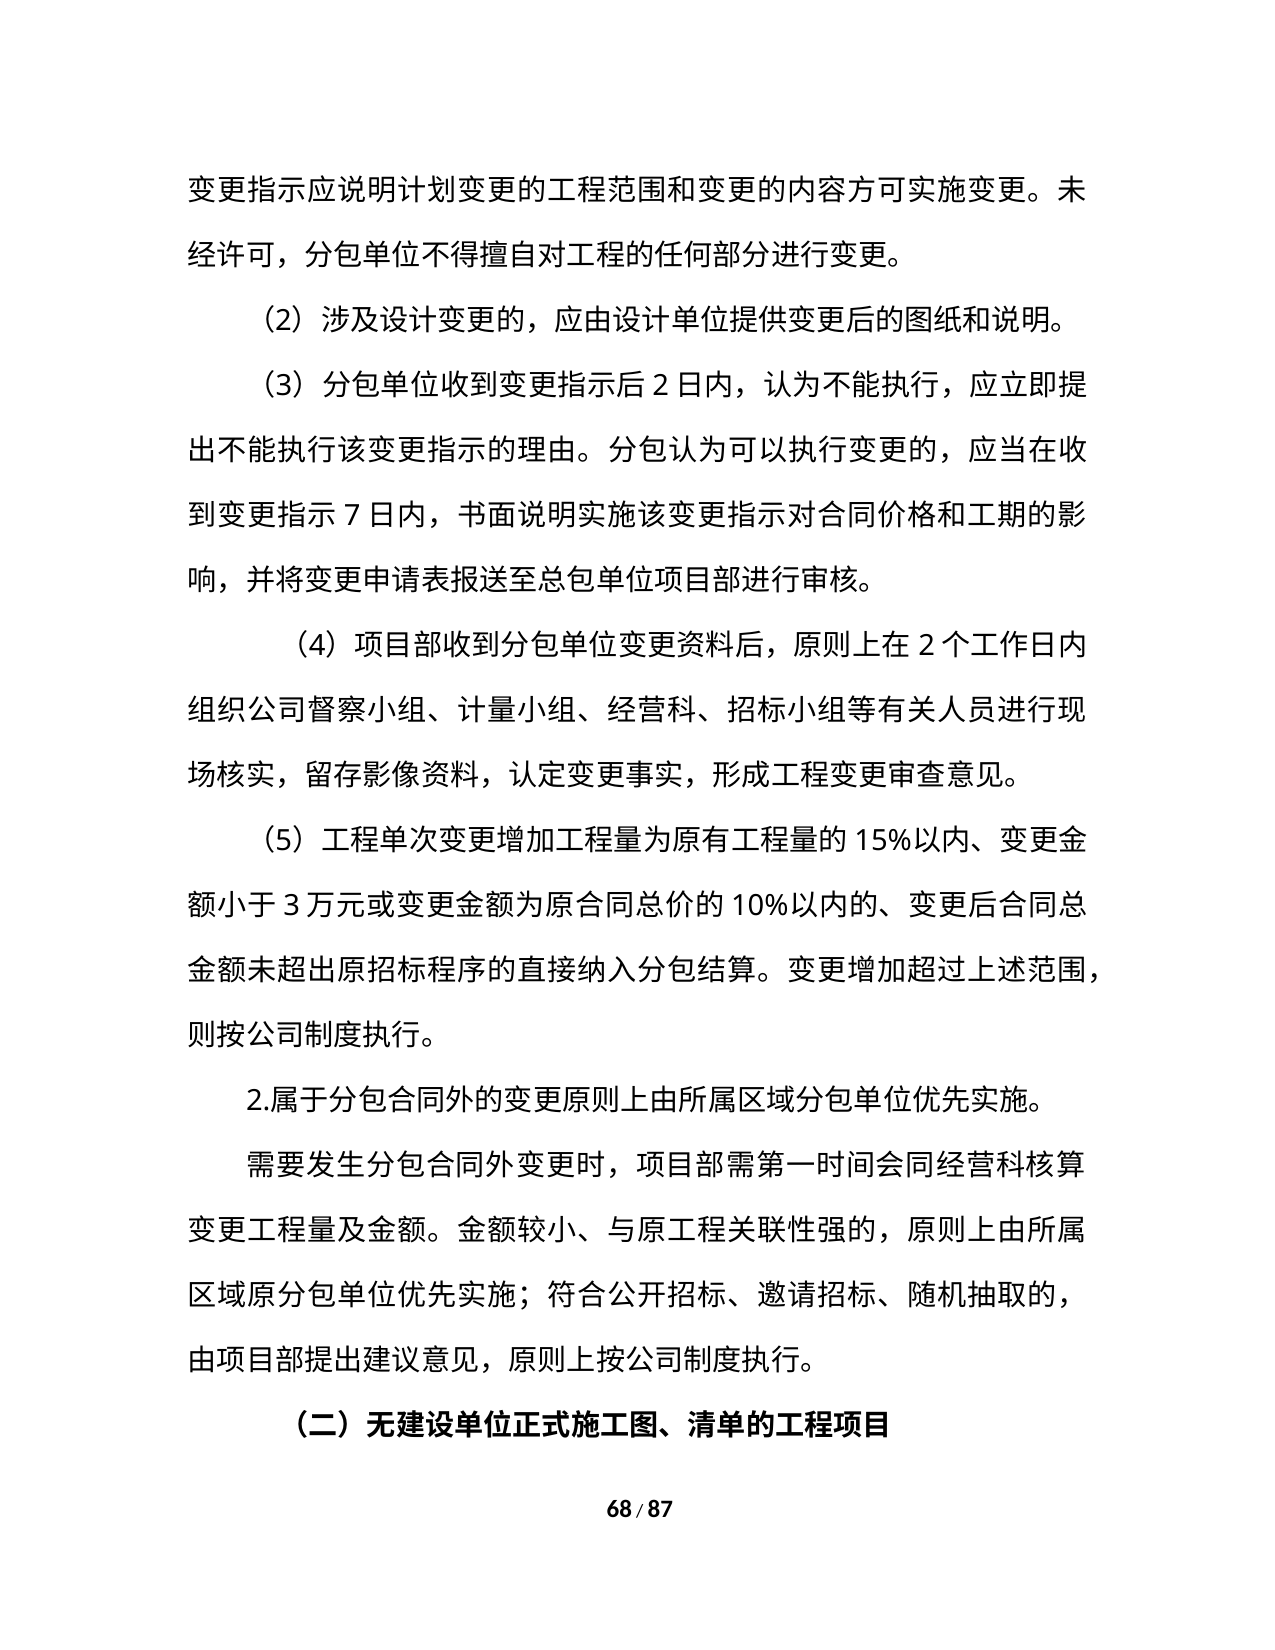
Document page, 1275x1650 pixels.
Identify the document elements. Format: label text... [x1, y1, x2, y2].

text （4）项目部收到分包单位变更资料后，原则上在2个工作日内组织公司督察小组、计量小组、经营科、招标小组等有关人员进行现场核实，留存影像资料，认定变更事实，形成工程变更审查意见。 [187, 610, 1087, 805]
text （2）涉及设计变更的，应由设计单位提供变更后的图纸和说明。 [187, 285, 1087, 350]
text 需要发生分包合同外变更时，项目部需第一时间会同经营科核算变更工程量及金额。金额较小、与原工程关联性强的，原则上由所属区域原分包单位优先实施；符合公开招标、邀请招标、随机抽取的，由项目部提出建议意见，原则上按公司制度执行。 [187, 1130, 1087, 1390]
text （5）工程单次变更增加工程量为原有工程量的15%以内、变更金额小于3万元或变更金额为原合同总价的10%以内的、变更后合同总金额未超出原招标程序的直接纳入分包结算。变更增加超过上述范围，则按公司制度执行。 [187, 805, 1087, 1065]
list 2.属于分包合同外的变更原则上由所属区域分包单位优先实施。 [187, 1065, 1087, 1130]
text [187, 155, 1087, 285]
text （二）无建设单位正式施工图、清单的工程项目 [187, 1390, 1087, 1455]
text （3）分包单位收到变更指示后2日内，认为不能执行，应立即提出不能执行该变更指示的理由。分包认为可以执行变更的，应当在收到变更指示7日内，书面说明实施该变更指示对合同价格和工期的影响，并将变更申请表报送至总包单位项目部进行审核。 [187, 350, 1087, 610]
